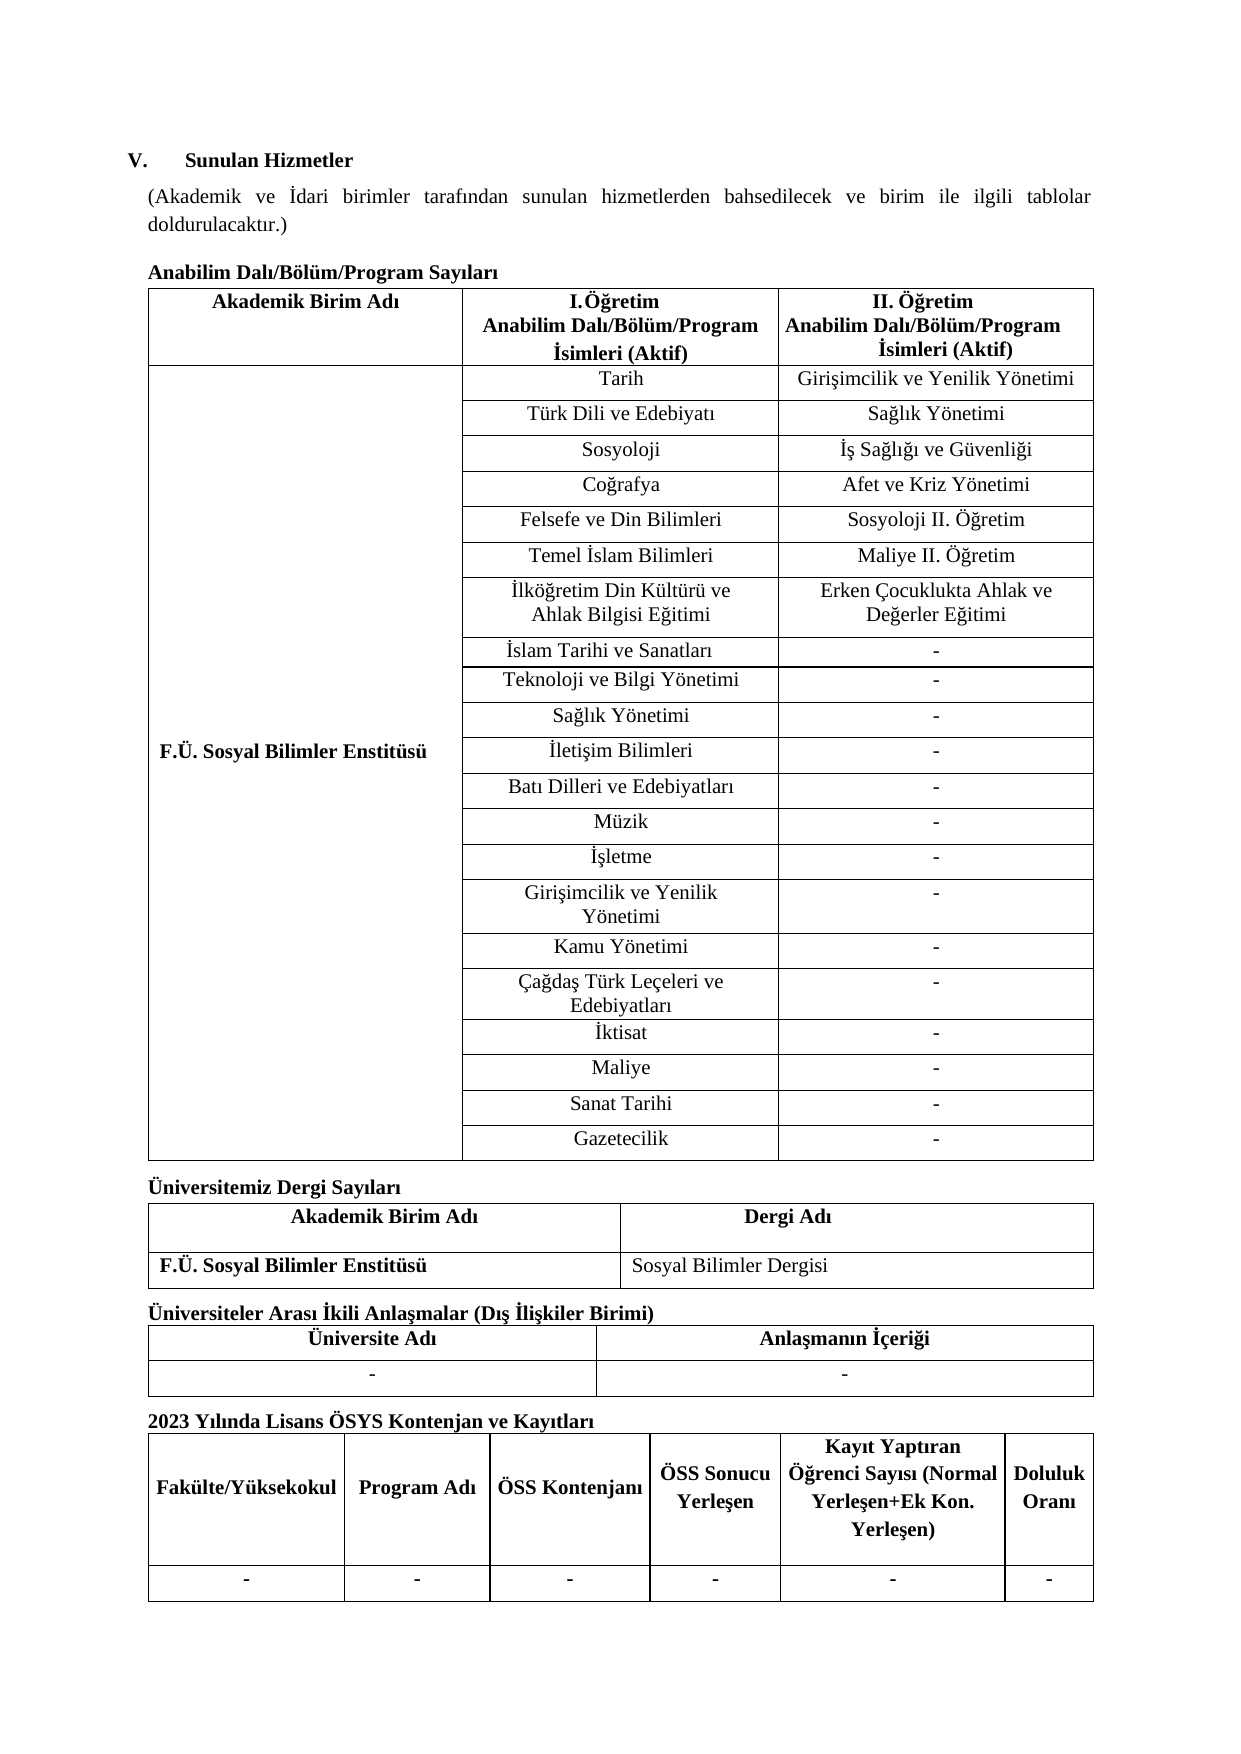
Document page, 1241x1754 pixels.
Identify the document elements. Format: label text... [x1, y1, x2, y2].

table_cell - [779, 934, 1093, 968]
table_cell Tarih [463, 366, 778, 400]
table_cell Sağlık Yönetimi [463, 703, 778, 737]
table_cell Coğrafya [463, 472, 778, 506]
table_header ÖSS Sonucu Yerleşen [651, 1434, 780, 1565]
table_header ÖSS Kontenjanı [491, 1434, 649, 1565]
table_cell Müzik [463, 809, 778, 843]
table_cell Sanat Tarihi [463, 1091, 778, 1125]
table_cell Sağlık Yönetimi [779, 401, 1093, 435]
table_header Program Adı [345, 1434, 489, 1565]
table_header Akademik Birim Adı [149, 289, 462, 364]
table_header Akademik Birim Adı [149, 1204, 620, 1252]
table_cell - [779, 1020, 1093, 1054]
table_cell Girişimcilik ve Yenilik Yönetimi [463, 880, 778, 932]
table_cell - [779, 774, 1093, 808]
text 2023 Yılında Lisans ÖSYS Kontenjan ve Kayıtları [148, 1409, 1093, 1433]
table_cell - [1006, 1566, 1093, 1601]
table_cell İletişim Bilimleri [463, 738, 778, 773]
table_cell Batı Dilleri ve Edebiyatları [463, 774, 778, 808]
table_cell Çağdaş Türk Leçeleri ve Edebiyatları [463, 969, 778, 1019]
table_cell - [779, 880, 1093, 932]
table_cell - [779, 845, 1093, 879]
table_cell Teknoloji ve Bilgi Yönetimi [463, 668, 778, 702]
table_cell Erken Çocuklukta Ahlak ve Değerler Eğitimi [779, 578, 1093, 637]
table_header Üniversite Adı [149, 1326, 596, 1360]
table_header Öğretim Anabilim Dalı/Bölüm/Program İsimleri (Aktif) [463, 289, 778, 364]
table_cell Sosyoloji II. Öğretim [779, 507, 1093, 542]
table_cell Sosyal Bilimler Dergisi [621, 1253, 1093, 1288]
table_cell - [779, 638, 1093, 666]
table_header Doluluk Oranı [1006, 1434, 1093, 1565]
text Üniversitemiz Dergi Sayıları [148, 1175, 1093, 1199]
table_cell Temel İslam Bilimleri [463, 543, 778, 577]
table_cell Maliye II. Öğretim [779, 543, 1093, 577]
table_cell İktisat [463, 1020, 778, 1054]
text Anabilim Dalı/Bölüm/Program Sayıları [148, 260, 1093, 284]
table_cell - [779, 668, 1093, 702]
table_header Fakülte/Yüksekokul [149, 1434, 344, 1565]
table_cell Maliye [463, 1055, 778, 1089]
table_cell - [779, 809, 1093, 843]
table_cell - [345, 1566, 489, 1601]
table_cell - [779, 969, 1093, 1019]
table_cell Türk Dili ve Edebiyatı [463, 401, 778, 435]
table_cell - [491, 1566, 649, 1601]
table_cell Felsefe ve Din Bilimleri [463, 507, 778, 542]
table_cell - [651, 1566, 780, 1601]
table_cell F.Ü. Sosyal Bilimler Enstitüsü [149, 1253, 620, 1288]
subtitle Sunulan Hizmetler [148, 148, 1093, 172]
table_header Dergi Adı [621, 1204, 1093, 1252]
table_cell - [779, 738, 1093, 773]
table_cell - [149, 1361, 596, 1396]
table_cell İslam Tarihi ve Sanatları [463, 638, 778, 666]
table_header Öğretim Anabilim Dalı/Bölüm/Program İsimleri (Aktif) [779, 289, 1093, 364]
table_cell Girişimcilik ve Yenilik Yönetimi [779, 366, 1093, 400]
table_cell Kamu Yönetimi [463, 934, 778, 968]
table_cell İş Sağlığı ve Güvenliği [779, 436, 1093, 471]
table_cell - [149, 1566, 344, 1601]
text (Akademik ve İdari birimler tarafından sunulan hizmetlerden bahsedilecek ve birim ile ilgili tablolar doldurulacaktır.) [148, 184, 1093, 236]
table_cell - [597, 1361, 1093, 1396]
table_cell - [781, 1566, 1004, 1601]
table_cell Afet ve Kriz Yönetimi [779, 472, 1093, 506]
table_cell - [779, 1091, 1093, 1125]
table_cell - [779, 1126, 1093, 1160]
table_cell İlköğretim Din Kültürü ve Ahlak Bilgisi Eğitimi [463, 578, 778, 637]
table_cell Gazetecilik [463, 1126, 778, 1160]
table_cell F.Ü. Sosyal Bilimler Enstitüsü [149, 366, 462, 1160]
table_cell İşletme [463, 845, 778, 879]
table_header Anlaşmanın İçeriği [597, 1326, 1093, 1360]
text Üniversiteler Arası İkili Anlaşmalar (Dış İlişkiler Birimi) [148, 1301, 1093, 1325]
table_cell Sosyoloji [463, 436, 778, 471]
table_cell - [779, 703, 1093, 737]
table_header Kayıt Yaptıran Öğrenci Sayısı (Normal Yerleşen+Ek Kon. Yerleşen) [781, 1434, 1004, 1565]
table_cell - [779, 1055, 1093, 1089]
